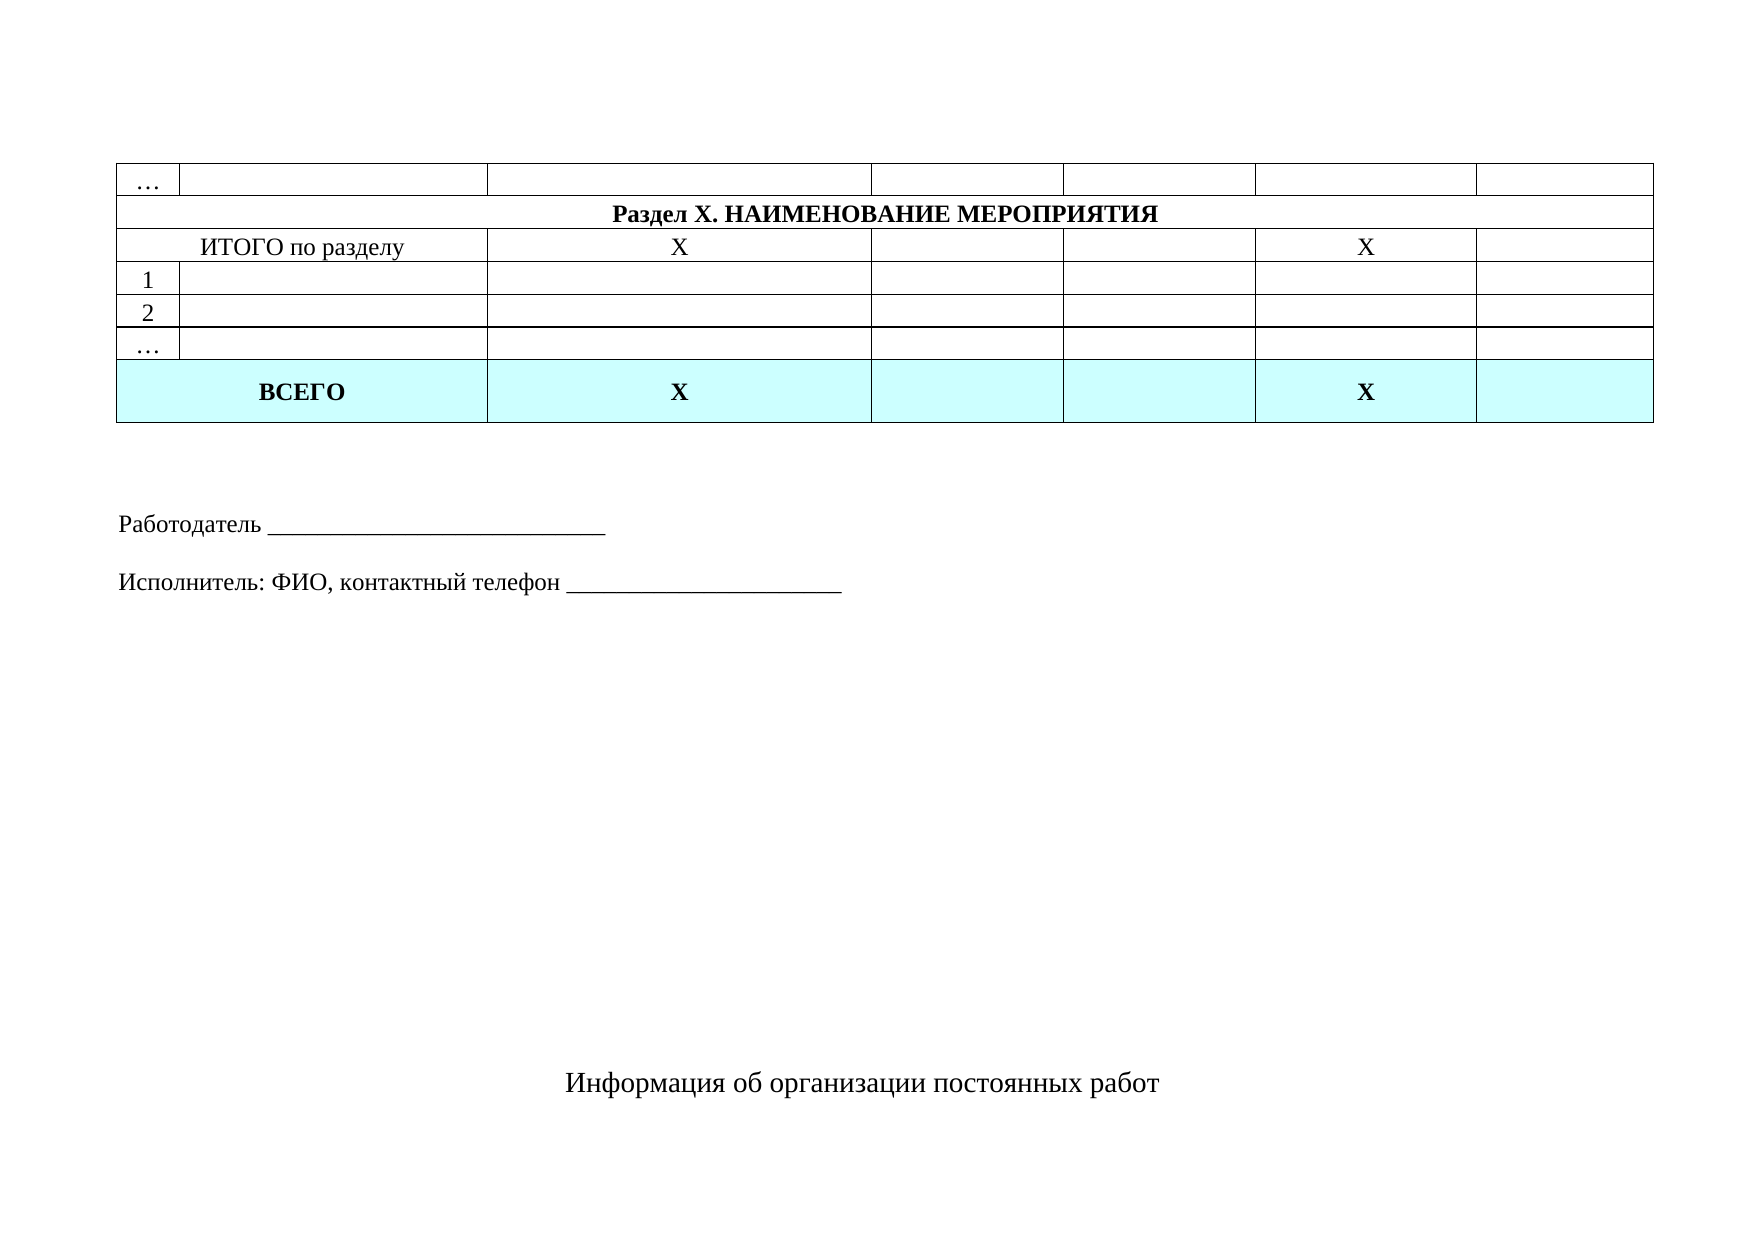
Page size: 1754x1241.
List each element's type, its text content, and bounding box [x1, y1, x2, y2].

table_cell [1064, 164, 1255, 195]
text Исполнитель: ФИО, контактный телефон ______________________ [118, 567, 1606, 595]
table_cell [1064, 360, 1255, 422]
table_cell Раздел Х. НАИМЕНОВАНИЕ МЕРОПРИЯТИЯ [117, 196, 1653, 228]
table_cell [488, 164, 871, 195]
table_cell [1256, 164, 1476, 195]
table_cell [1064, 295, 1255, 326]
table_cell [1477, 164, 1653, 195]
table_cell [1477, 360, 1653, 422]
table_cell [1477, 262, 1653, 294]
table_cell [872, 229, 1063, 261]
table_cell … [117, 164, 179, 195]
table_cell ВСЕГО [117, 360, 487, 422]
table_cell Х [488, 360, 871, 422]
table_cell ИТОГО по разделу [117, 229, 487, 261]
table_cell [1256, 262, 1476, 294]
table_cell [872, 295, 1063, 326]
table_cell Х [488, 229, 871, 261]
table_cell Х [1256, 229, 1476, 261]
table_cell [872, 328, 1063, 359]
text Работодатель ___________________________ [118, 509, 1606, 538]
table_cell [1256, 295, 1476, 326]
table_cell [1477, 229, 1653, 261]
table_cell Х [1256, 360, 1476, 422]
table_cell [1064, 229, 1255, 261]
table_cell [1064, 328, 1255, 359]
table_cell … [117, 328, 179, 359]
table_cell [1477, 328, 1653, 359]
table_cell [1256, 328, 1476, 359]
table_cell [1477, 295, 1653, 326]
table_cell 2 [117, 295, 179, 326]
table_cell [180, 164, 487, 195]
text Информация об организации постоянных работ [118, 1065, 1606, 1098]
table_cell [872, 262, 1063, 294]
table_cell [488, 295, 871, 326]
table_cell [180, 262, 487, 294]
table_cell [180, 328, 487, 359]
table_cell [488, 262, 871, 294]
table_cell [872, 164, 1063, 195]
table_cell [488, 328, 871, 359]
table_cell [180, 295, 487, 326]
table_cell 1 [117, 262, 179, 294]
table_cell [1064, 262, 1255, 294]
table_cell [872, 360, 1063, 422]
